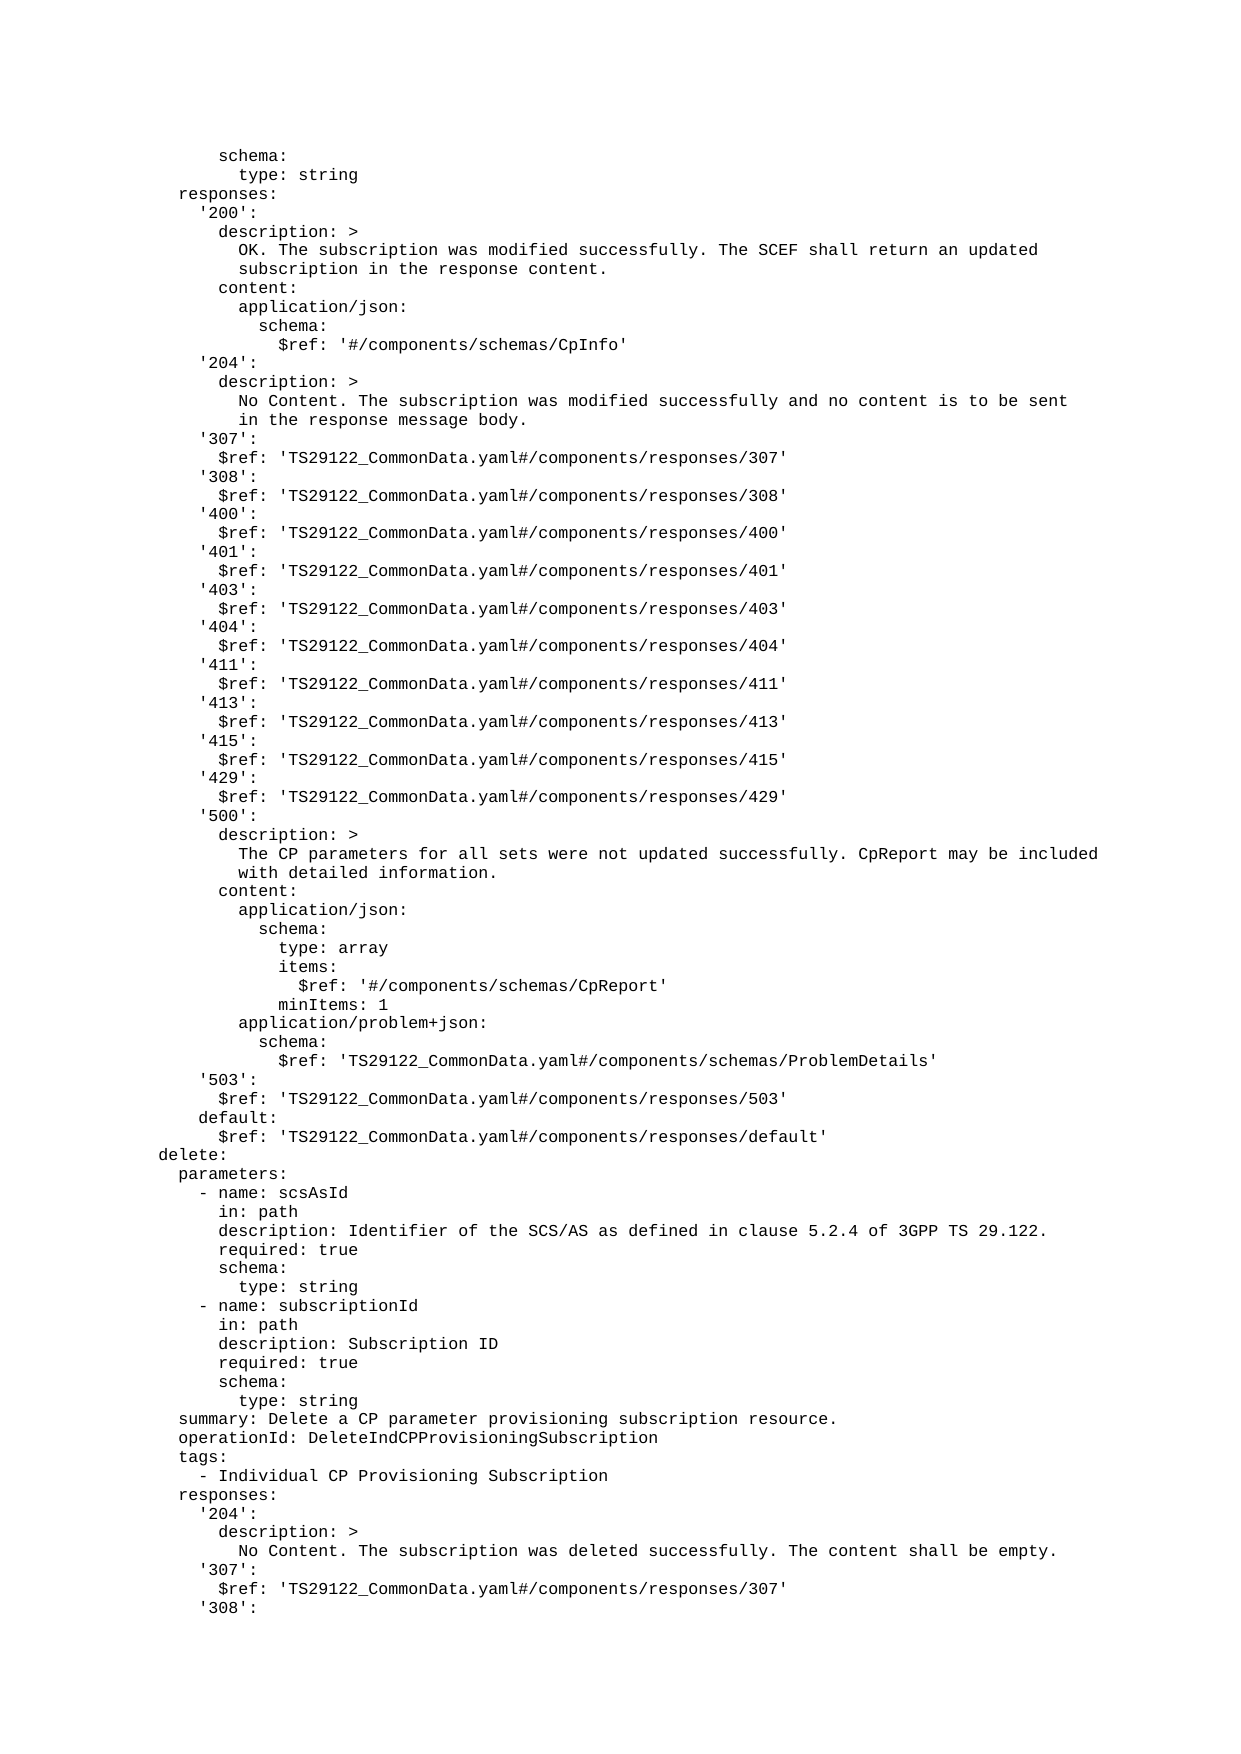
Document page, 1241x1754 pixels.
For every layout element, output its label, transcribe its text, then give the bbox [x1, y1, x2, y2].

text $ref: 'TS29122_CommonData.yaml#/components/responses/400' [118, 525, 1122, 544]
text parameters: [118, 1166, 1122, 1185]
text subscription in the response content. [118, 261, 1122, 280]
text - name: subscriptionId [118, 1298, 1122, 1317]
text $ref: 'TS29122_CommonData.yaml#/components/responses/411' [118, 676, 1122, 694]
text '500': [118, 808, 1122, 826]
text '307': [118, 1562, 1122, 1581]
text application/json: [118, 298, 1122, 317]
text $ref: 'TS29122_CommonData.yaml#/components/responses/403' [118, 600, 1122, 619]
text No Content. The subscription was modified successfully and no content is to be sent [118, 393, 1122, 412]
text - Individual CP Provisioning Subscription [118, 1467, 1122, 1486]
text '307': [118, 431, 1122, 449]
text type: string [118, 1279, 1122, 1298]
text description: > [118, 1524, 1122, 1543]
text content: [118, 280, 1122, 298]
text application/json: [118, 902, 1122, 921]
text responses: [118, 1486, 1122, 1505]
text schema: [118, 1373, 1122, 1392]
text '413': [118, 694, 1122, 713]
text $ref: '#/components/schemas/CpInfo' [118, 336, 1122, 355]
text description: Identifier of the SCS/AS as defined in clause 5.2.4 of 3GPP TS 29.122. [118, 1222, 1122, 1241]
text in the response message body. [118, 412, 1122, 431]
text '204': [118, 355, 1122, 374]
text '503': [118, 1072, 1122, 1090]
text schema: [118, 317, 1122, 336]
text content: [118, 883, 1122, 902]
text '403': [118, 581, 1122, 600]
text required: true [118, 1241, 1122, 1260]
text items: [118, 958, 1122, 977]
text summary: Delete a CP parameter provisioning subscription resource. [118, 1411, 1122, 1430]
text OK. The subscription was modified successfully. The SCEF shall return an updated [118, 242, 1122, 261]
text schema: [118, 1260, 1122, 1279]
text default: [118, 1109, 1122, 1128]
text '308': [118, 1599, 1122, 1618]
text '415': [118, 732, 1122, 751]
text delete: [118, 1147, 1122, 1166]
text schema: [118, 921, 1122, 939]
text $ref: 'TS29122_CommonData.yaml#/components/responses/404' [118, 638, 1122, 657]
text type: string [118, 167, 1122, 185]
text $ref: 'TS29122_CommonData.yaml#/components/responses/503' [118, 1090, 1122, 1109]
text schema: [118, 1034, 1122, 1053]
text $ref: 'TS29122_CommonData.yaml#/components/responses/307' [118, 1581, 1122, 1599]
text in: path [118, 1203, 1122, 1222]
text $ref: 'TS29122_CommonData.yaml#/components/responses/415' [118, 751, 1122, 770]
text type: string [118, 1392, 1122, 1411]
text description: Subscription ID [118, 1336, 1122, 1354]
text '200': [118, 204, 1122, 223]
text in: path [118, 1317, 1122, 1336]
text '401': [118, 544, 1122, 562]
text '308': [118, 468, 1122, 487]
text responses: [118, 185, 1122, 204]
text operationId: DeleteIndCPProvisioningSubscription [118, 1430, 1122, 1449]
text $ref: 'TS29122_CommonData.yaml#/components/responses/307' [118, 449, 1122, 468]
text with detailed information. [118, 864, 1122, 883]
text $ref: '#/components/schemas/CpReport' [118, 977, 1122, 996]
text $ref: 'TS29122_CommonData.yaml#/components/responses/308' [118, 487, 1122, 506]
text schema: [118, 148, 1122, 167]
text '400': [118, 506, 1122, 525]
text '404': [118, 619, 1122, 638]
text $ref: 'TS29122_CommonData.yaml#/components/schemas/ProblemDetails' [118, 1053, 1122, 1072]
text $ref: 'TS29122_CommonData.yaml#/components/responses/401' [118, 562, 1122, 581]
text tags: [118, 1449, 1122, 1467]
text The CP parameters for all sets were not updated successfully. CpReport may be included [118, 845, 1122, 864]
text $ref: 'TS29122_CommonData.yaml#/components/responses/413' [118, 713, 1122, 732]
text type: array [118, 939, 1122, 958]
text No Content. The subscription was deleted successfully. The content shall be empty. [118, 1543, 1122, 1562]
text description: > [118, 826, 1122, 845]
text minItems: 1 [118, 996, 1122, 1015]
text application/problem+json: [118, 1015, 1122, 1034]
text $ref: 'TS29122_CommonData.yaml#/components/responses/default' [118, 1128, 1122, 1147]
text '204': [118, 1505, 1122, 1524]
text description: > [118, 374, 1122, 393]
text $ref: 'TS29122_CommonData.yaml#/components/responses/429' [118, 789, 1122, 808]
text '429': [118, 770, 1122, 789]
text - name: scsAsId [118, 1185, 1122, 1203]
text required: true [118, 1354, 1122, 1373]
text description: > [118, 223, 1122, 242]
text '411': [118, 657, 1122, 676]
